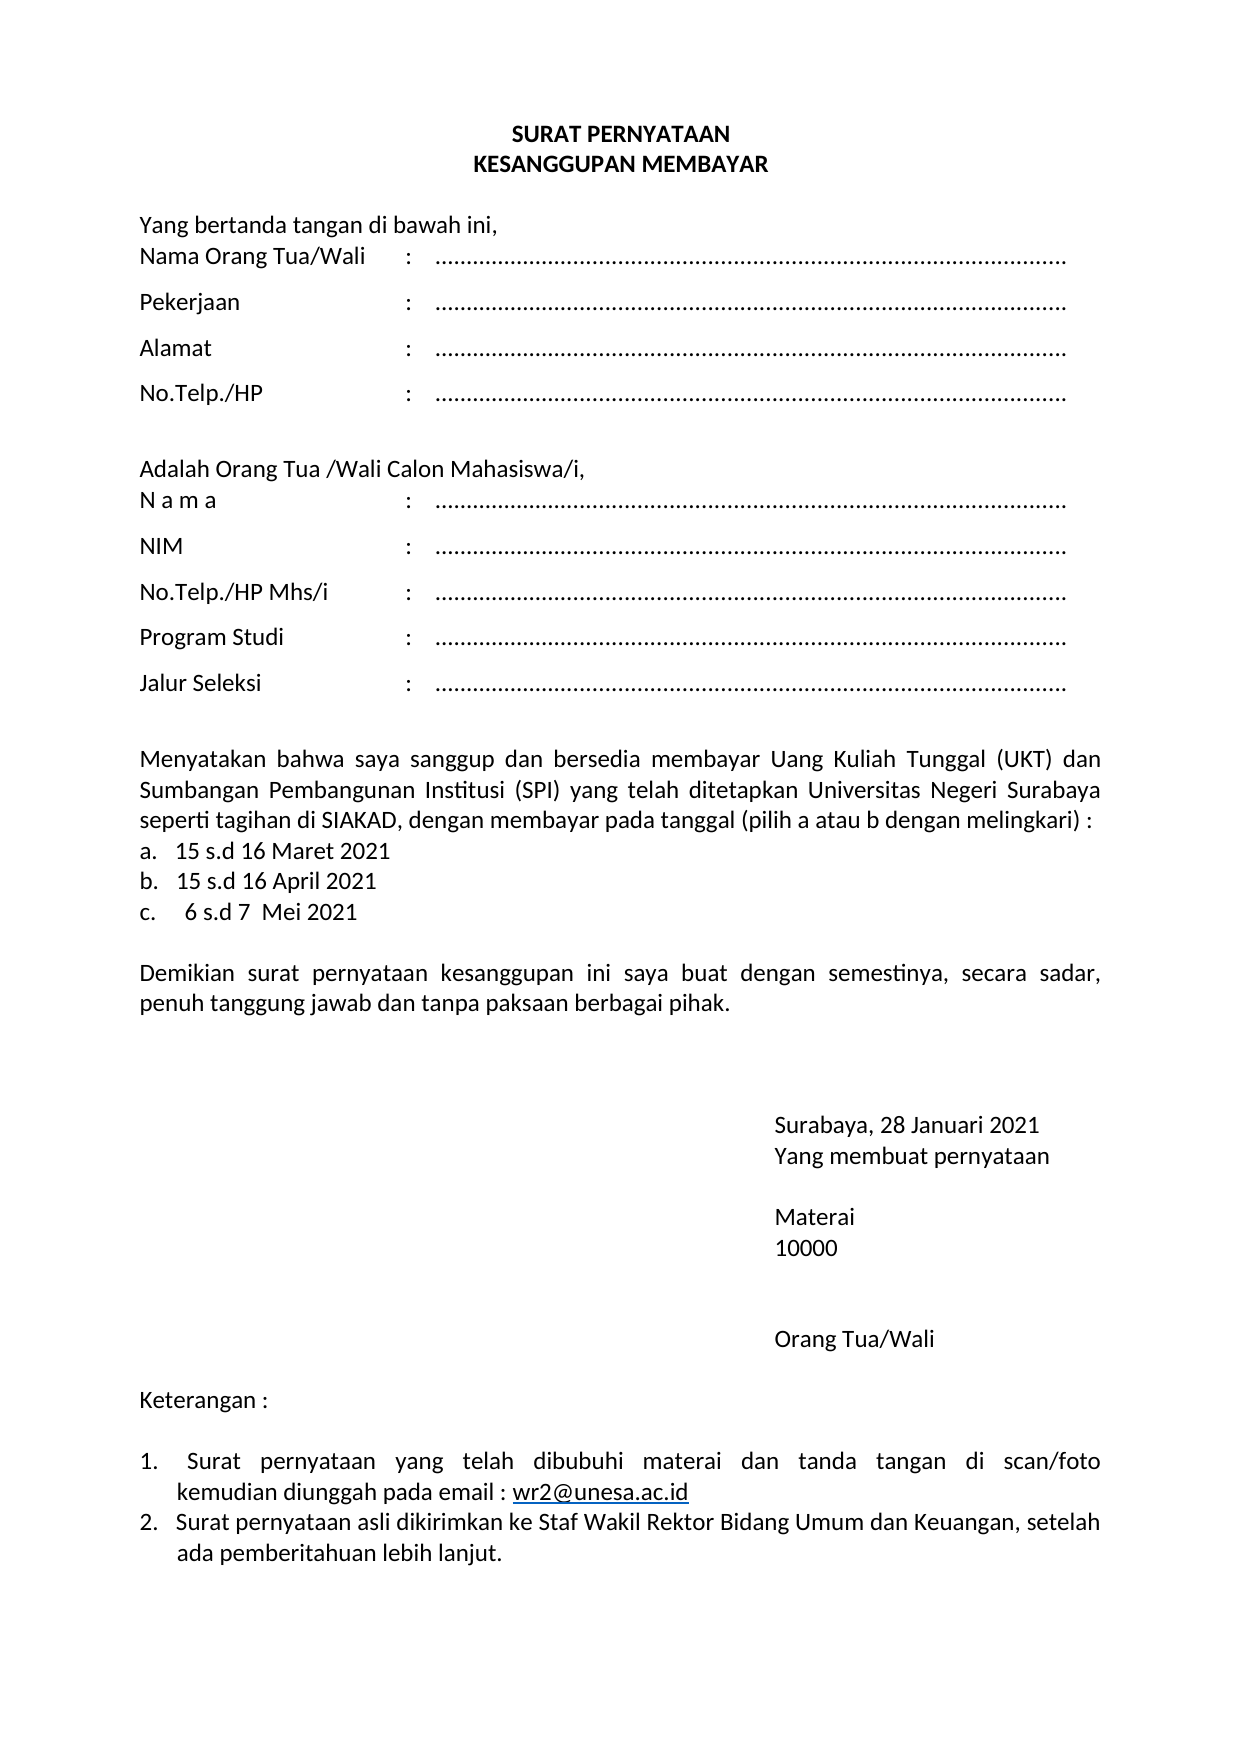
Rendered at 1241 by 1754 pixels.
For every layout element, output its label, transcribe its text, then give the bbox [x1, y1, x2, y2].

text Surabaya, 28 Januari 2021 [774, 1109, 1103, 1140]
text Alamat : [139, 332, 1103, 362]
text N a m a : [139, 484, 1103, 515]
text Yang membuat pernyataan [774, 1140, 1103, 1171]
text 1. Surat pernyataan yang telah dibubuhi materai dan tanda tangan di scan/foto kemudian diunggah pada email : wr2@unesa.ac.id [139, 1445, 1103, 1506]
text Yang bertanda tangan di bawah ini, [139, 210, 1103, 240]
text NIM : [139, 530, 1103, 560]
text No.Telp./HP : [139, 377, 1103, 408]
text Orang Tua/Wali [774, 1323, 1103, 1354]
text c. 6 s.d 7 Mei 2021 [139, 896, 1103, 926]
text Nama Orang Tua/Wali : [139, 240, 1103, 271]
text Adalah Orang Tua /Wali Calon Mahasiswa/i, [139, 454, 1103, 484]
text 10000 [774, 1232, 1103, 1262]
text Materai [774, 1201, 1103, 1232]
text Program Studi : [139, 621, 1103, 652]
text Keterangan : [139, 1384, 1103, 1415]
text SURAT PERNYATAAN [139, 118, 1103, 149]
text 2. Surat pernyataan asli dikirimkan ke Staf Wakil Rektor Bidang Umum dan Keuangan, setelah ada pemberitahuan lebih lanjut. [139, 1506, 1103, 1567]
text Jalur Seleksi : [139, 667, 1103, 698]
text Demikian surat pernyataan kesanggupan ini saya buat dengan semestinya, secara sadar, penuh tanggung jawab dan tanpa paksaan berbagai pihak. [139, 957, 1103, 1018]
text Menyatakan bahwa saya sanggup dan bersedia membayar Uang Kuliah Tunggal (UKT) dan Sumbangan Pembangunan Institusi (SPI) yang telah ditetapkan Universitas Negeri Surabaya seperti tagihan di SIAKAD, dengan membayar pada tanggal (pilih a atau b dengan melingkari) : [139, 743, 1103, 835]
text Pekerjaan : [139, 286, 1103, 316]
text b. 15 s.d 16 April 2021 [139, 865, 1103, 896]
text KESANGGUPAN MEMBAYAR [139, 149, 1103, 179]
text a. 15 s.d 16 Maret 2021 [139, 835, 1103, 865]
text No.Telp./HP Mhs/i : [139, 576, 1103, 606]
